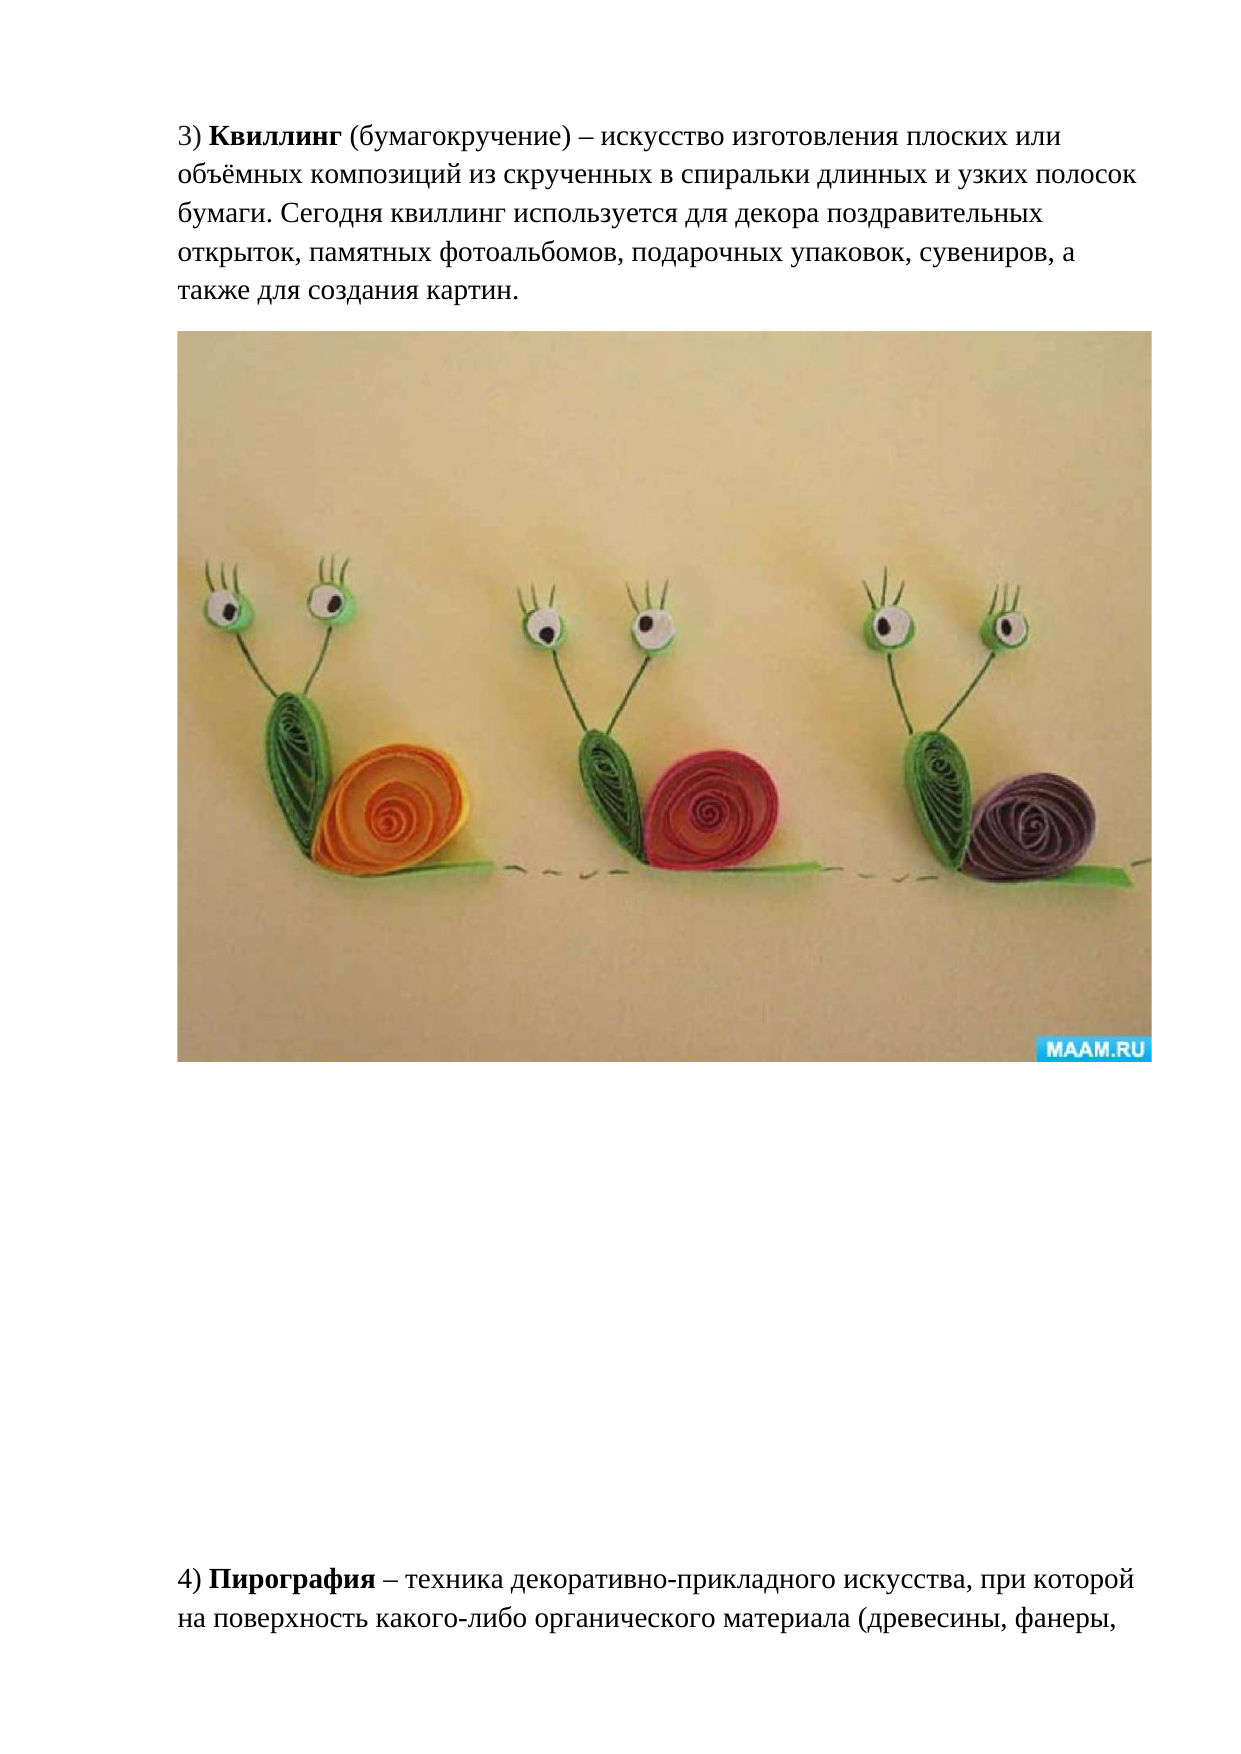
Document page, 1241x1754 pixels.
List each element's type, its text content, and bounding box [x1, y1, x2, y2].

text 3) Квиллинг (бумагокручение) – искусство изготовления плоских или объёмных композиций из скрученных в спиральки длинных и узких полосок бумаги. Сегодня квиллинг используется для декора поздравительных открыток, памятных фотоальбомов, подарочных упаковок, сувениров, а также для создания картин. [177, 118, 1152, 306]
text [177, 1562, 1152, 1634]
picture [177, 331, 1152, 1062]
